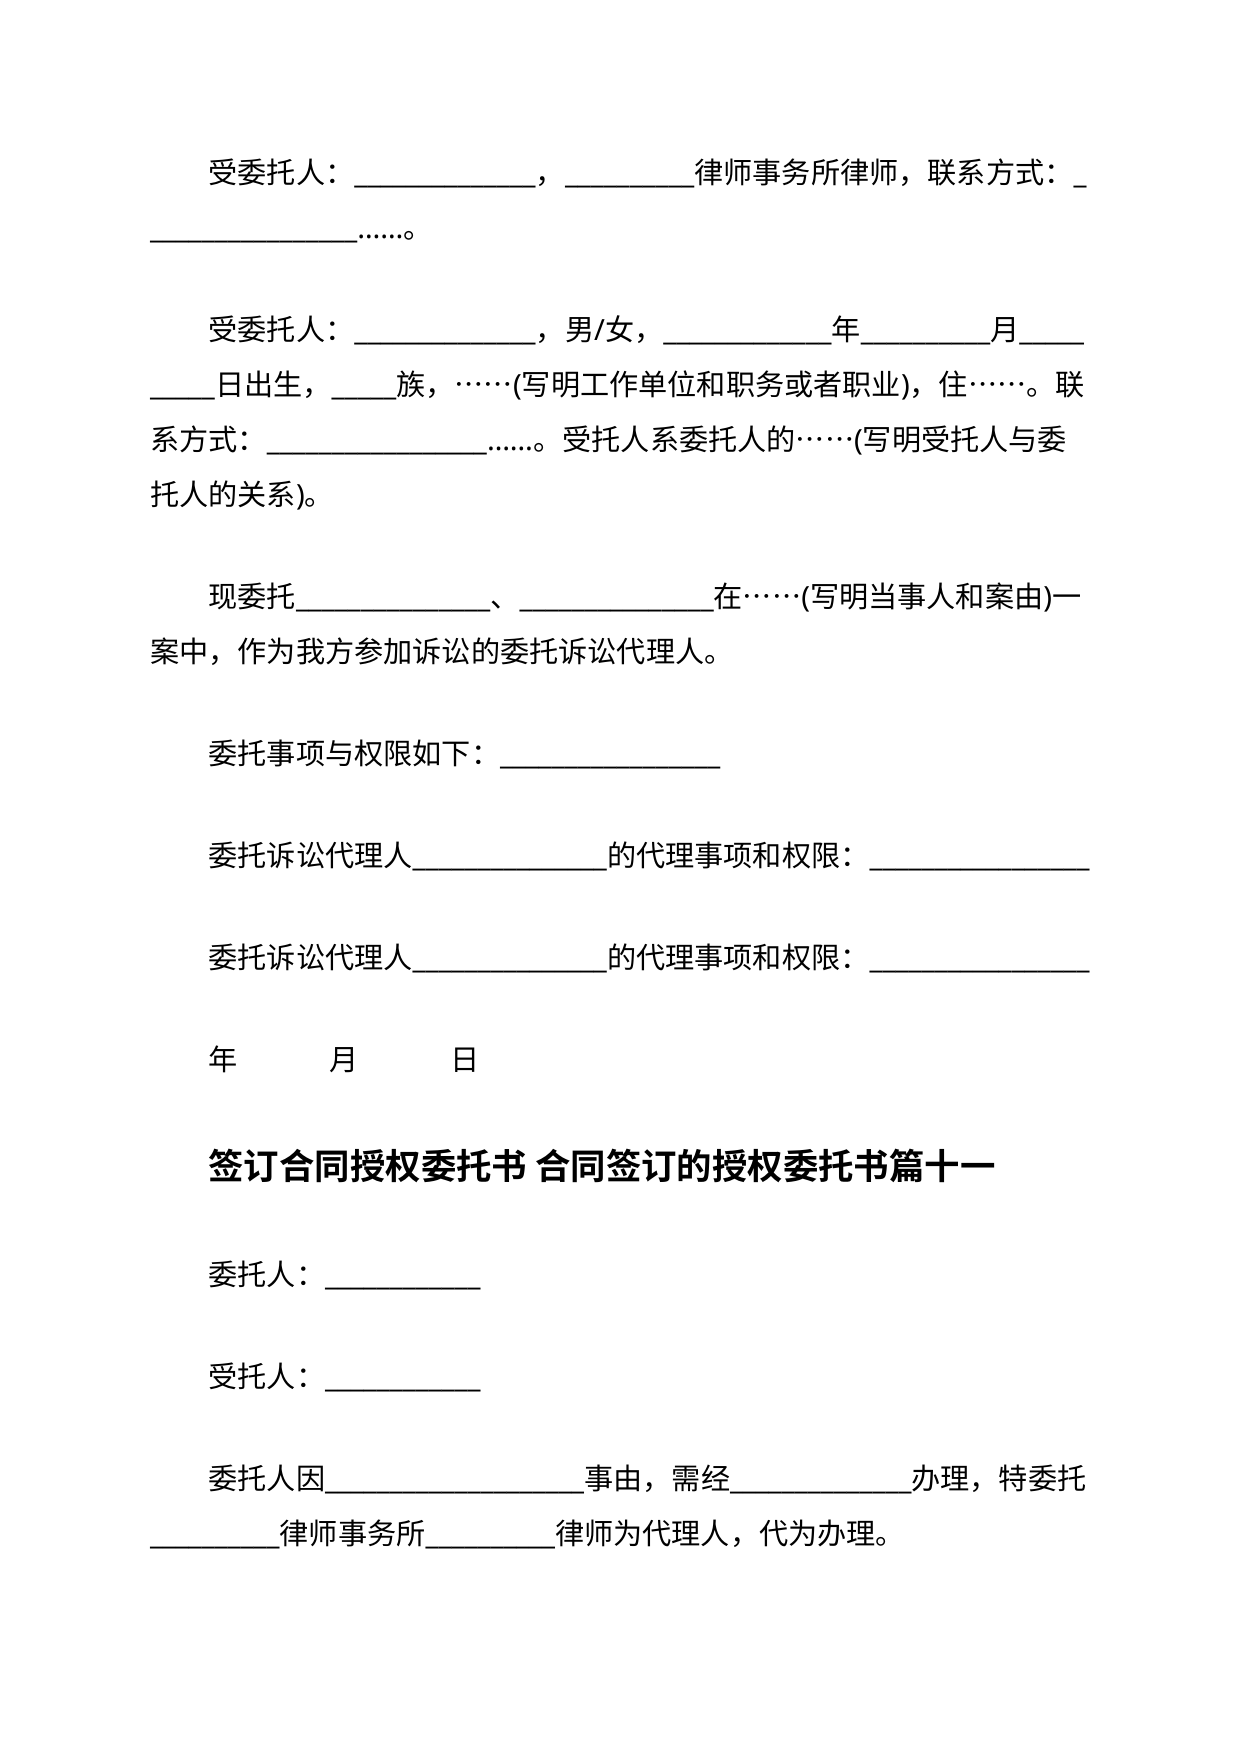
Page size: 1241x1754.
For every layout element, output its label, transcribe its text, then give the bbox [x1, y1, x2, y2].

text 受委托人：______________，__________律师事务所律师，联系方式：_________________……。 [150, 150, 1090, 247]
text 现委托_______________、_______________在……(写明当事人和案由)一案中，作为我方参加诉讼的委托诉讼代理人。 [150, 574, 1090, 671]
text 签订合同授权委托书 合同签订的授权委托书篇十一 [150, 1138, 1090, 1190]
text 受托人：____________ [150, 1354, 1090, 1396]
text 年 月 日 [150, 1037, 1090, 1079]
text 委托人因____________________事由，需经______________办理，特委托__________律师事务所__________律师为代理人，代为办理。 [150, 1456, 1090, 1553]
text 委托人：____________ [150, 1252, 1090, 1294]
text 受委托人：______________，男/女，_____________年__________月__________日出生，_____族，……(写明工作单位和职务或者职业)，住……。联系方式：_________________……。受托人系委托人的……(写明受托人与委托人的关系)。 [150, 307, 1090, 514]
text 委托诉讼代理人_______________的代理事项和权限：_________________ [150, 935, 1090, 977]
text 委托诉讼代理人_______________的代理事项和权限：_________________ [150, 833, 1090, 875]
text 委托事项与权限如下：_________________ [150, 731, 1090, 773]
